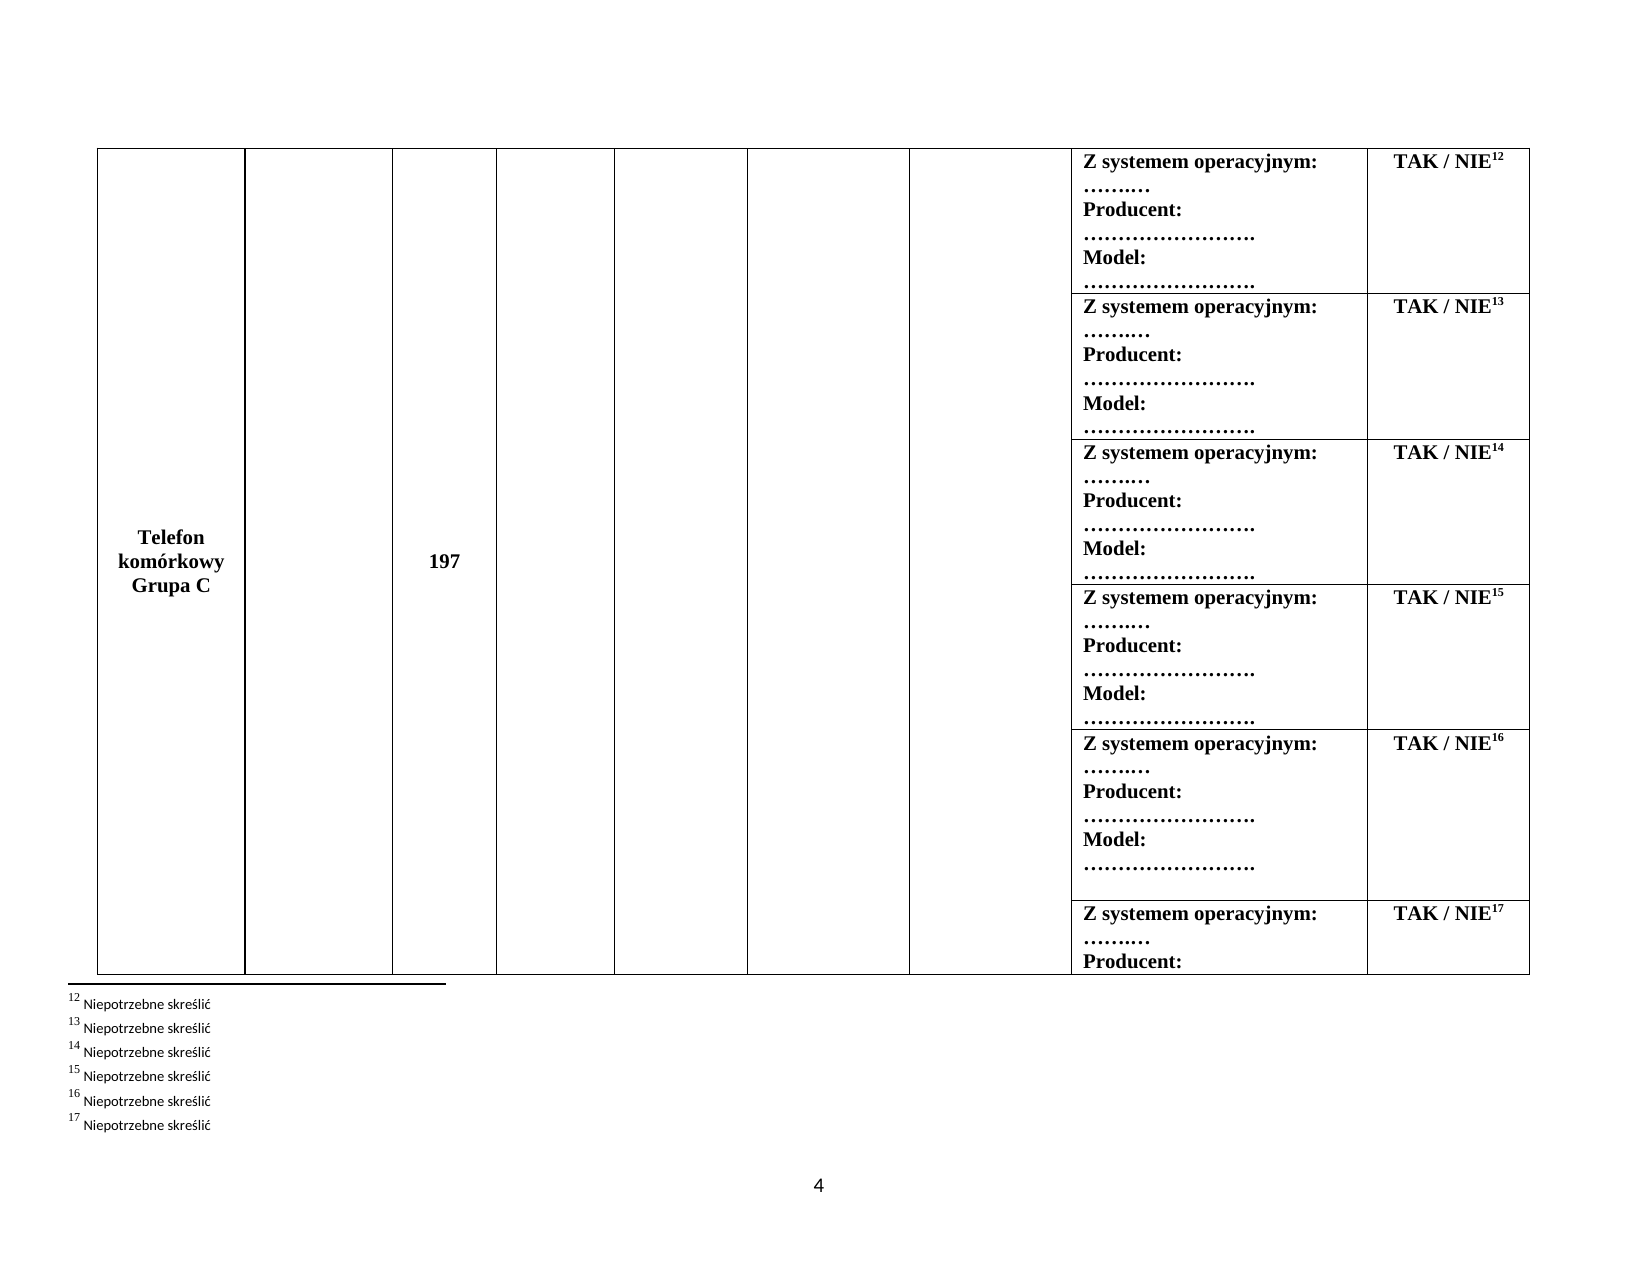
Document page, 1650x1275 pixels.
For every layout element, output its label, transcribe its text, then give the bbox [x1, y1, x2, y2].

table_cell TAK / NIE [1368, 149, 1529, 293]
table_cell Z systemem operacyjnym: …….… Producent: ……………………. Model: ……………………. [1072, 440, 1367, 584]
table_cell TAK / NIE [1368, 294, 1529, 438]
table_cell Z systemem operacyjnym: …….… Producent: ……………………. Model: ……………………. [1072, 585, 1367, 729]
table_cell [246, 149, 392, 973]
table_cell [615, 149, 747, 973]
table_cell Z systemem operacyjnym: …….… Producent: ……………………. Model: ……………………. [1072, 149, 1367, 293]
table_cell Z systemem operacyjnym: …….… Producent: ……………………. Model: ……………………. [1072, 294, 1367, 438]
table_cell [497, 149, 614, 973]
table_cell TAK / NIE [1368, 585, 1529, 729]
table_cell TAK / NIE [1368, 730, 1529, 900]
table_cell [910, 149, 1071, 973]
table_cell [1072, 901, 1367, 973]
table_cell Telefon komórkowy Grupa C [98, 149, 244, 973]
table_cell [748, 149, 909, 973]
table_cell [1072, 730, 1367, 900]
table_cell TAK / NIE [1368, 440, 1529, 584]
table_cell TAK / NIE [1368, 901, 1529, 973]
table_cell 197 [393, 149, 496, 973]
